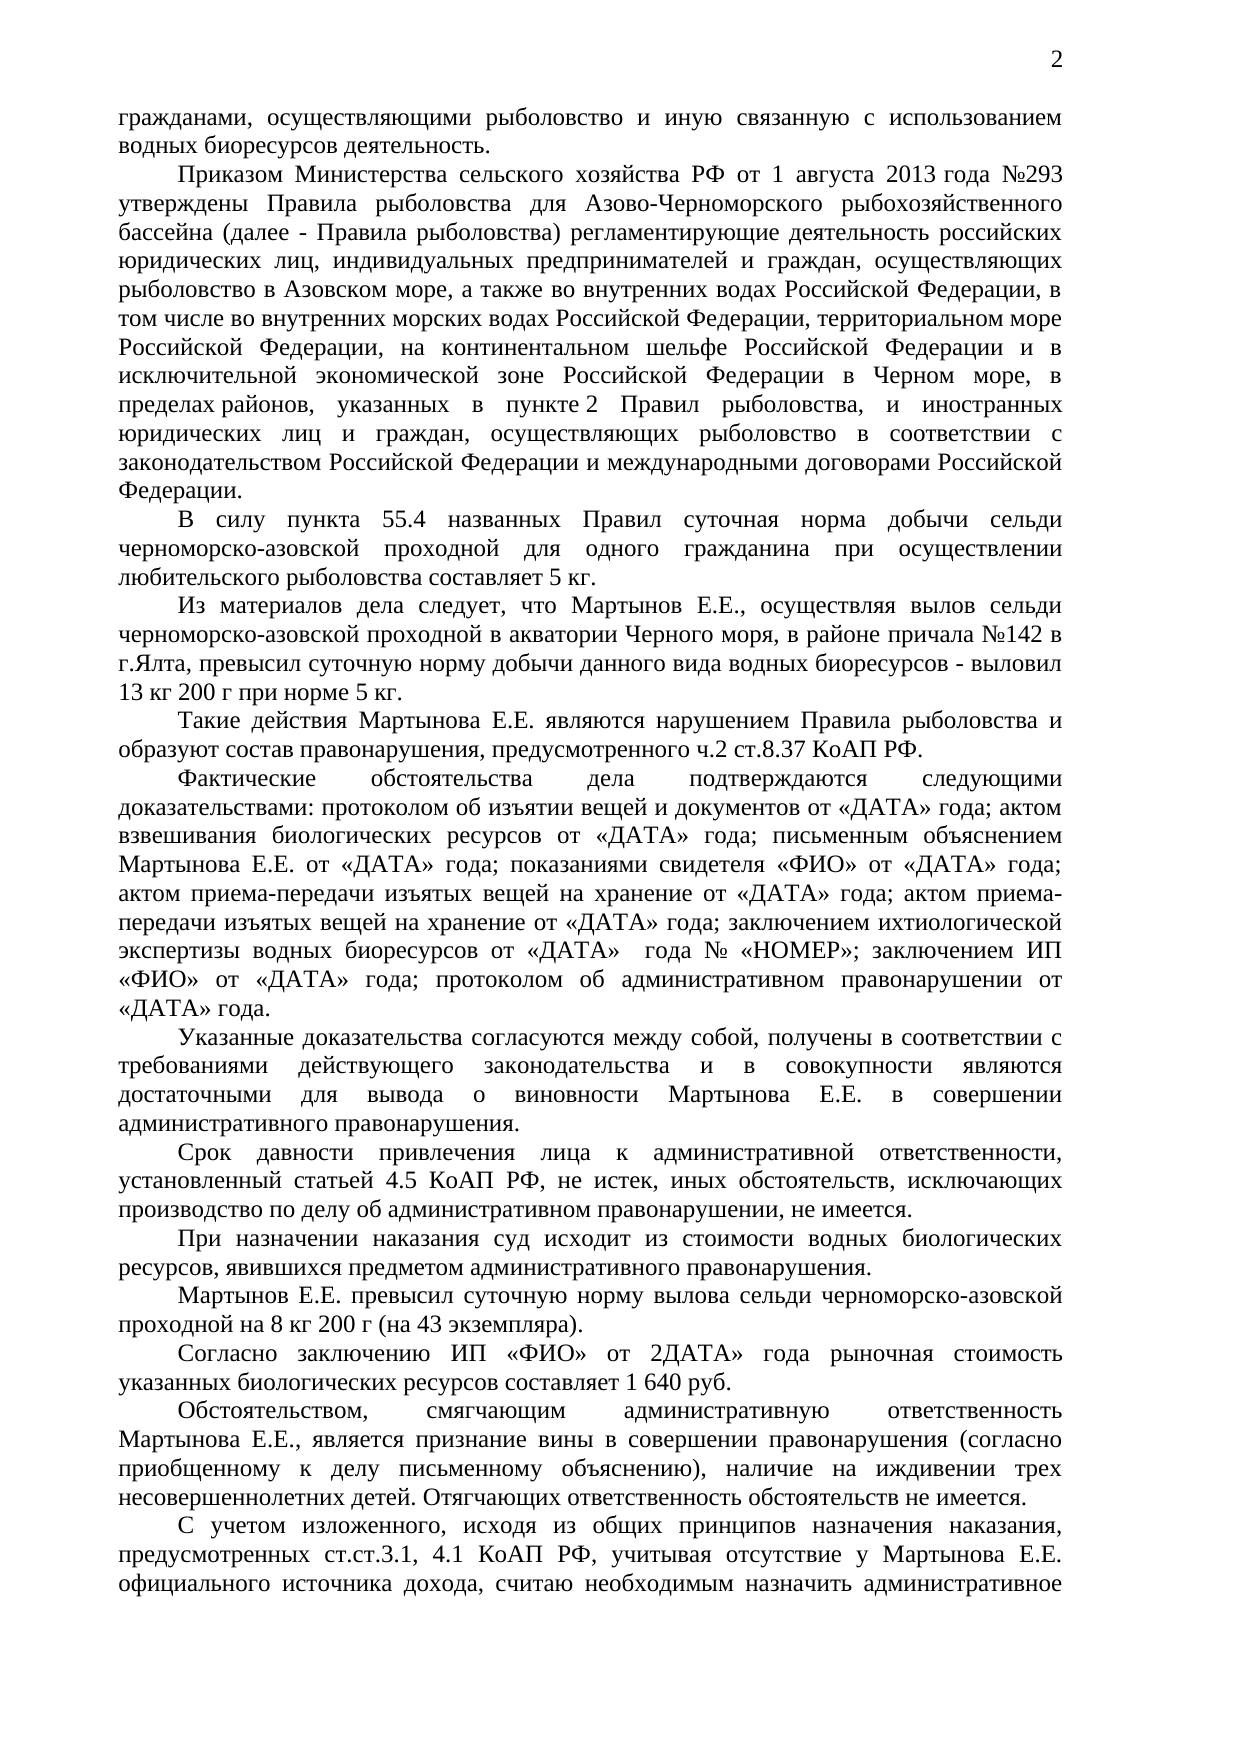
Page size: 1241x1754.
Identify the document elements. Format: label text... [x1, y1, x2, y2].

text Мартынов Е.Е. превысил суточную норму вылова сельди черноморско-азовской проходной на 8 кг 200 г (на 43 экземпляра). [118, 1281, 1063, 1338]
text Указанные доказательства согласуются между собой, получены в соответствии с требованиями действующего законодательства и в совокупности являются достаточными для вывода о виновности Мартынова Е.Е. в совершении административного правонарушения. [118, 1022, 1063, 1137]
text Приказом Министерства сельского хозяйства РФ от 1 августа 2013 года №293 утверждены Правила рыболовства для Азово-Черноморского рыбохозяйственного бассейна (далее - Правила рыболовства) регламентирующие деятельность российских юридических лиц, индивидуальных предпринимателей и граждан, осуществляющих рыболовство в Азовском море, а также во внутренних водах Российской Федерации, в том числе во внутренних морских водах Российской Федерации, территориальном море Российской Федерации, на континентальном шельфе Российской Федерации и в исключительной экономической зоне Российской Федерации в Черном море, в пределах районов, указанных в пункте 2 Правил рыболовства, и иностранных юридических лиц и граждан, осуществляющих рыболовство в соответствии с законодательством Российской Федерации и международными договорами Российской Федерации. [118, 159, 1063, 504]
text Срок давности привлечения лица к административной ответственности, установленный статьей 4.5 КоАП РФ, не истек, иных обстоятельств, исключающих производство по делу об административном правонарушении, не имеется. [118, 1137, 1063, 1223]
text Фактические обстоятельства дела подтверждаются следующими доказательствами: протоколом об изъятии вещей и документов от «ДАТА» года; актом взвешивания биологических ресурсов от «ДАТА» года; письменным объяснением Мартынова Е.Е. от «ДАТА» года; показаниями свидетеля «ФИО» от «ДАТА» года; актом приема-передачи изъятых вещей на хранение от «ДАТА» года; актом приема-передачи изъятых вещей на хранение от «ДАТА» года; заключением ихтиологической экспертизы водных биоресурсов от «ДАТА» года № «НОМЕР»; заключением ИП «ФИО» от «ДАТА» года; протоколом об административном правонарушении от «ДАТА» года. [118, 763, 1063, 1022]
text При назначении наказания суд исходит из стоимости водных биологических ресурсов, явившихся предметом административного правонарушения. [118, 1223, 1063, 1281]
text Согласно заключению ИП «ФИО» от 2ДАТА» года рыночная стоимость указанных биологических ресурсов составляет 1 640 руб. [118, 1338, 1063, 1396]
text Обстоятельством, смягчающим административную ответственность Мартынова Е.Е., является признание вины в совершении правонарушения (согласно приобщенному к делу письменному объяснению), наличие на иждивении трех несовершеннолетних детей. Отягчающих ответственность обстоятельств не имеется. [118, 1396, 1063, 1511]
text В силу пункта 55.4 названных Правил суточная норма добычи сельди черноморско-азовской проходной для одного гражданина при осуществлении любительского рыболовства составляет 5 кг. [118, 504, 1063, 591]
text Такие действия Мартынова Е.Е. являются нарушением Правила рыболовства и образуют состав правонарушения, предусмотренного ч.2 ст.8.37 КоАП РФ. [118, 706, 1063, 763]
text Из материалов дела следует, что Мартынов Е.Е., осуществляя вылов сельди черноморско-азовской проходной в акватории Черного моря, в районе причала №142 в г.Ялта, превысил суточную норму добычи данного вида водных биоресурсов - выловил 13 кг 200 г при норме 5 кг. [118, 591, 1063, 706]
